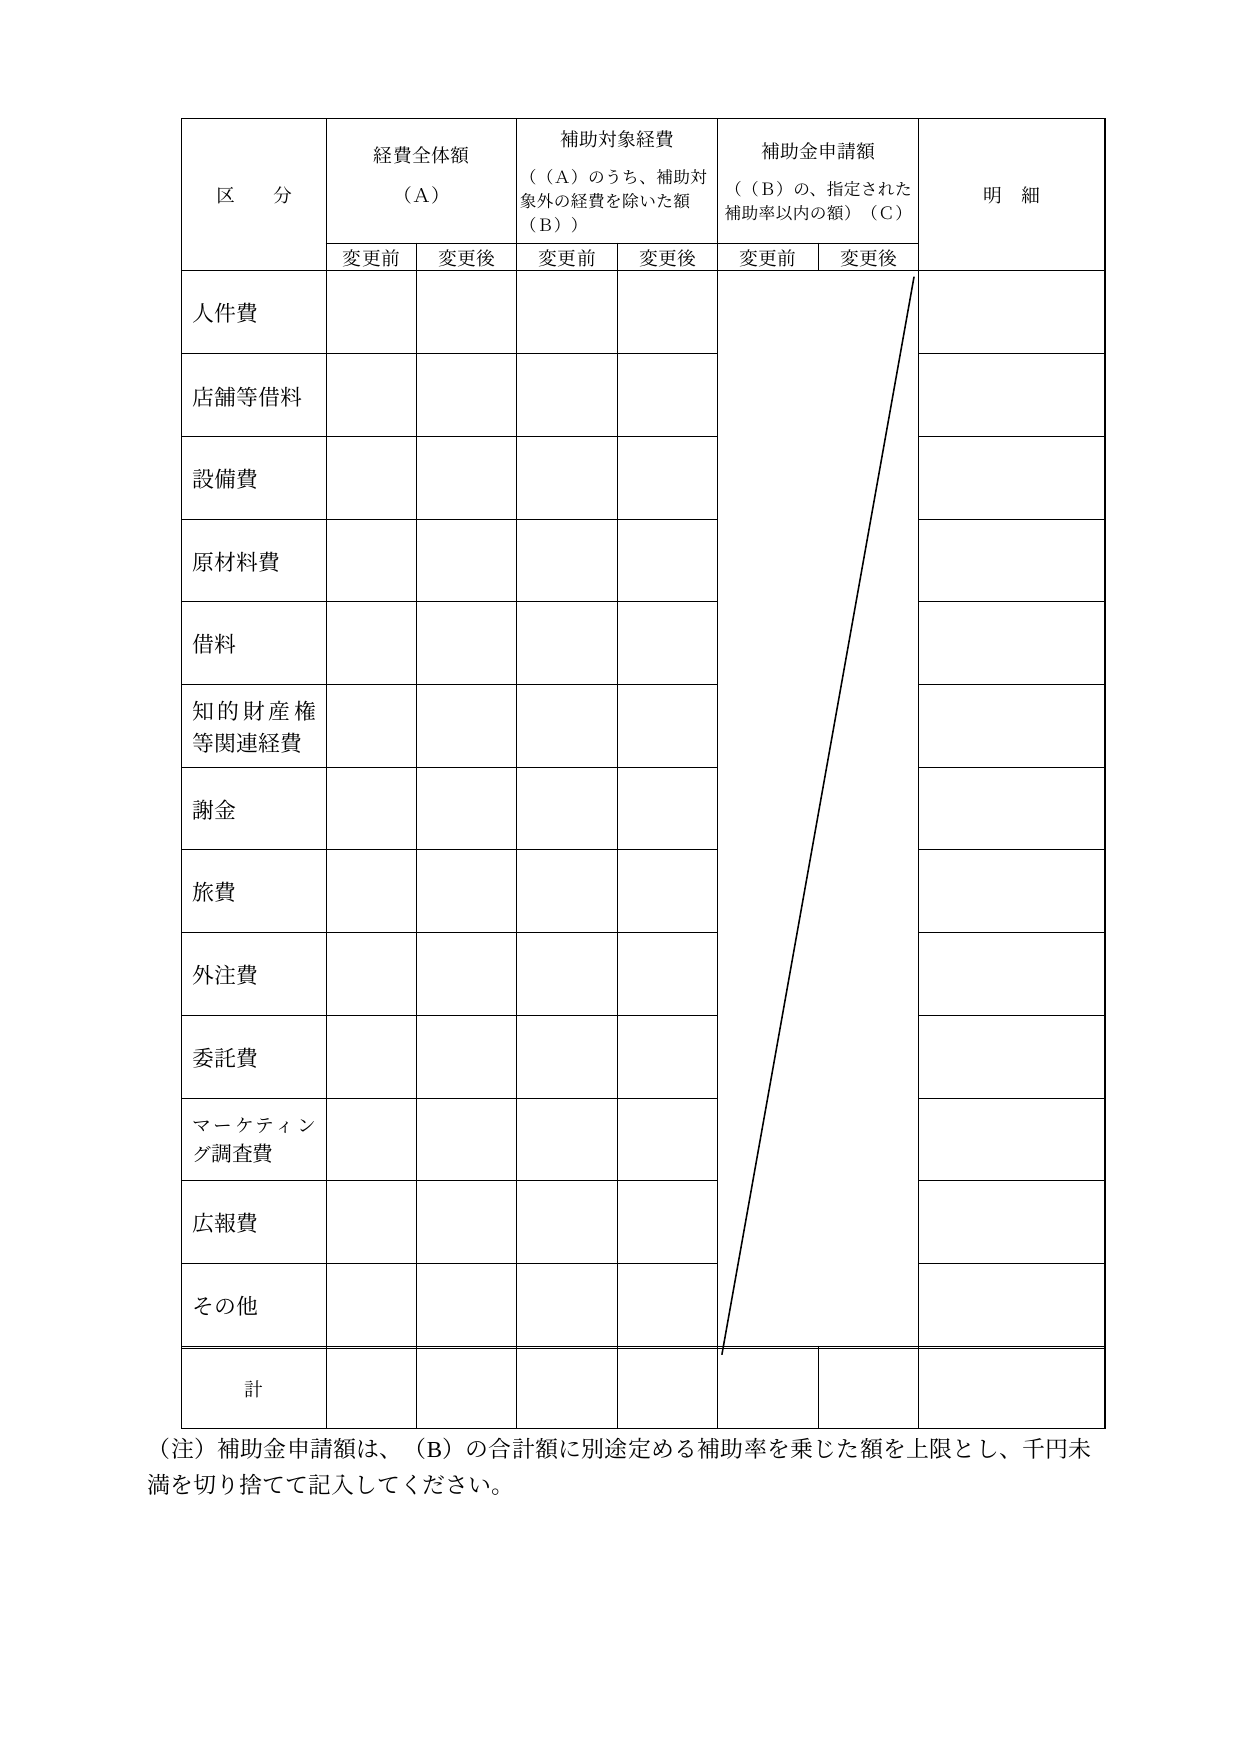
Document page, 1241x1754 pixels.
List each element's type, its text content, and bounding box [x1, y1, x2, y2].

table_cell [517, 768, 617, 849]
table_cell 委託費 [182, 1016, 326, 1097]
table_cell [919, 1349, 1104, 1428]
table_cell マーケティング調査費 [182, 1099, 326, 1180]
table_cell [618, 1099, 717, 1180]
table_cell [417, 1099, 516, 1180]
table_cell [417, 520, 516, 601]
table_cell [417, 437, 516, 518]
table_cell [417, 850, 516, 932]
table_cell [327, 685, 416, 767]
table_cell [919, 602, 1104, 684]
table_cell [327, 1181, 416, 1263]
table_cell [618, 850, 717, 932]
table_cell [618, 602, 717, 684]
table_cell [618, 520, 717, 601]
table_cell [618, 1016, 717, 1097]
table_cell [819, 1349, 918, 1428]
table_cell [919, 768, 1104, 849]
table_cell [517, 354, 617, 436]
table_cell [517, 1099, 617, 1180]
table_cell 店舗等借料 [182, 354, 326, 436]
table_cell [618, 271, 717, 353]
table_cell [417, 685, 516, 767]
table_cell [327, 271, 416, 353]
table_cell [919, 271, 1104, 353]
table_cell [417, 271, 516, 353]
table_cell [919, 1181, 1104, 1263]
table_cell [417, 1349, 516, 1428]
table_cell [417, 354, 516, 436]
table_cell [517, 685, 617, 767]
table_cell [919, 685, 1104, 767]
table_cell [517, 520, 617, 601]
table_cell [618, 1349, 717, 1428]
table_cell [919, 1099, 1104, 1180]
table_cell 謝金 [182, 768, 326, 849]
table_cell 変更前 [517, 244, 617, 270]
table_cell [919, 850, 1104, 932]
table_cell [618, 1264, 717, 1346]
table_cell [417, 1264, 516, 1346]
table_cell 変更後 [819, 244, 918, 270]
table_cell [327, 1349, 416, 1428]
table_cell [919, 520, 1104, 601]
table_header 補助対象経費 （（Ａ）のうち、補助対象外の経費を除いた額（Ｂ）） [517, 119, 717, 242]
table_cell [327, 354, 416, 436]
table_cell 変更前 [327, 244, 416, 270]
table_cell 広報費 [182, 1181, 326, 1263]
table_cell [718, 1349, 818, 1428]
table_cell [919, 1016, 1104, 1097]
table_cell [517, 271, 617, 353]
table_cell [517, 1016, 617, 1097]
table_cell 借料 [182, 602, 326, 684]
table_cell [618, 685, 717, 767]
table_cell [327, 1099, 416, 1180]
table_cell [517, 1264, 617, 1346]
table_cell [327, 520, 416, 601]
table_cell [327, 602, 416, 684]
table_cell [517, 437, 617, 518]
table_cell [327, 933, 416, 1015]
table_cell 外注費 [182, 933, 326, 1015]
table_header 明 細 [919, 119, 1104, 270]
table_cell その他 [182, 1264, 326, 1346]
table_cell [327, 1016, 416, 1097]
table_cell 変更後 [618, 244, 717, 270]
table_cell [517, 850, 617, 932]
table_cell 計 [182, 1349, 326, 1428]
table_cell [618, 1181, 717, 1263]
table_cell 知的財産権等関連経費 [182, 685, 326, 767]
table_cell [718, 271, 918, 1346]
table_cell [919, 1264, 1104, 1346]
table_header 区 分 [182, 119, 326, 270]
table_cell [517, 602, 617, 684]
table_cell 変更後 [417, 244, 516, 270]
table_cell [618, 437, 717, 518]
table_cell [417, 933, 516, 1015]
table_cell [618, 768, 717, 849]
table_cell 旅費 [182, 850, 326, 932]
table_cell [919, 437, 1104, 518]
table_cell 原材料費 [182, 520, 326, 601]
table_cell [417, 768, 516, 849]
table_cell [327, 437, 416, 518]
table_cell [517, 1349, 617, 1428]
table_cell [517, 1181, 617, 1263]
table_cell [517, 933, 617, 1015]
table_cell [327, 768, 416, 849]
table_cell 人件費 [182, 271, 326, 353]
table_cell [618, 354, 717, 436]
table_cell [417, 602, 516, 684]
table_cell [417, 1181, 516, 1263]
table_cell [327, 1264, 416, 1346]
table_cell [919, 354, 1104, 436]
table_cell [417, 1016, 516, 1097]
table_cell [618, 933, 717, 1015]
table_cell [919, 933, 1104, 1015]
table_header 補助金申請額 （（Ｂ）の、指定された補助率以内の額）（Ｃ） [718, 119, 918, 242]
table_cell 変更前 [718, 244, 818, 270]
text （注）補助金申請額は、（B）の合計額に別途定める補助率を乗じた額を上限とし、千円未満を切り捨てて記入してください。 [148, 1429, 1092, 1499]
table_cell [327, 850, 416, 932]
table_cell 設備費 [182, 437, 326, 518]
table_header 経費全体額 （Ａ） [327, 119, 516, 242]
